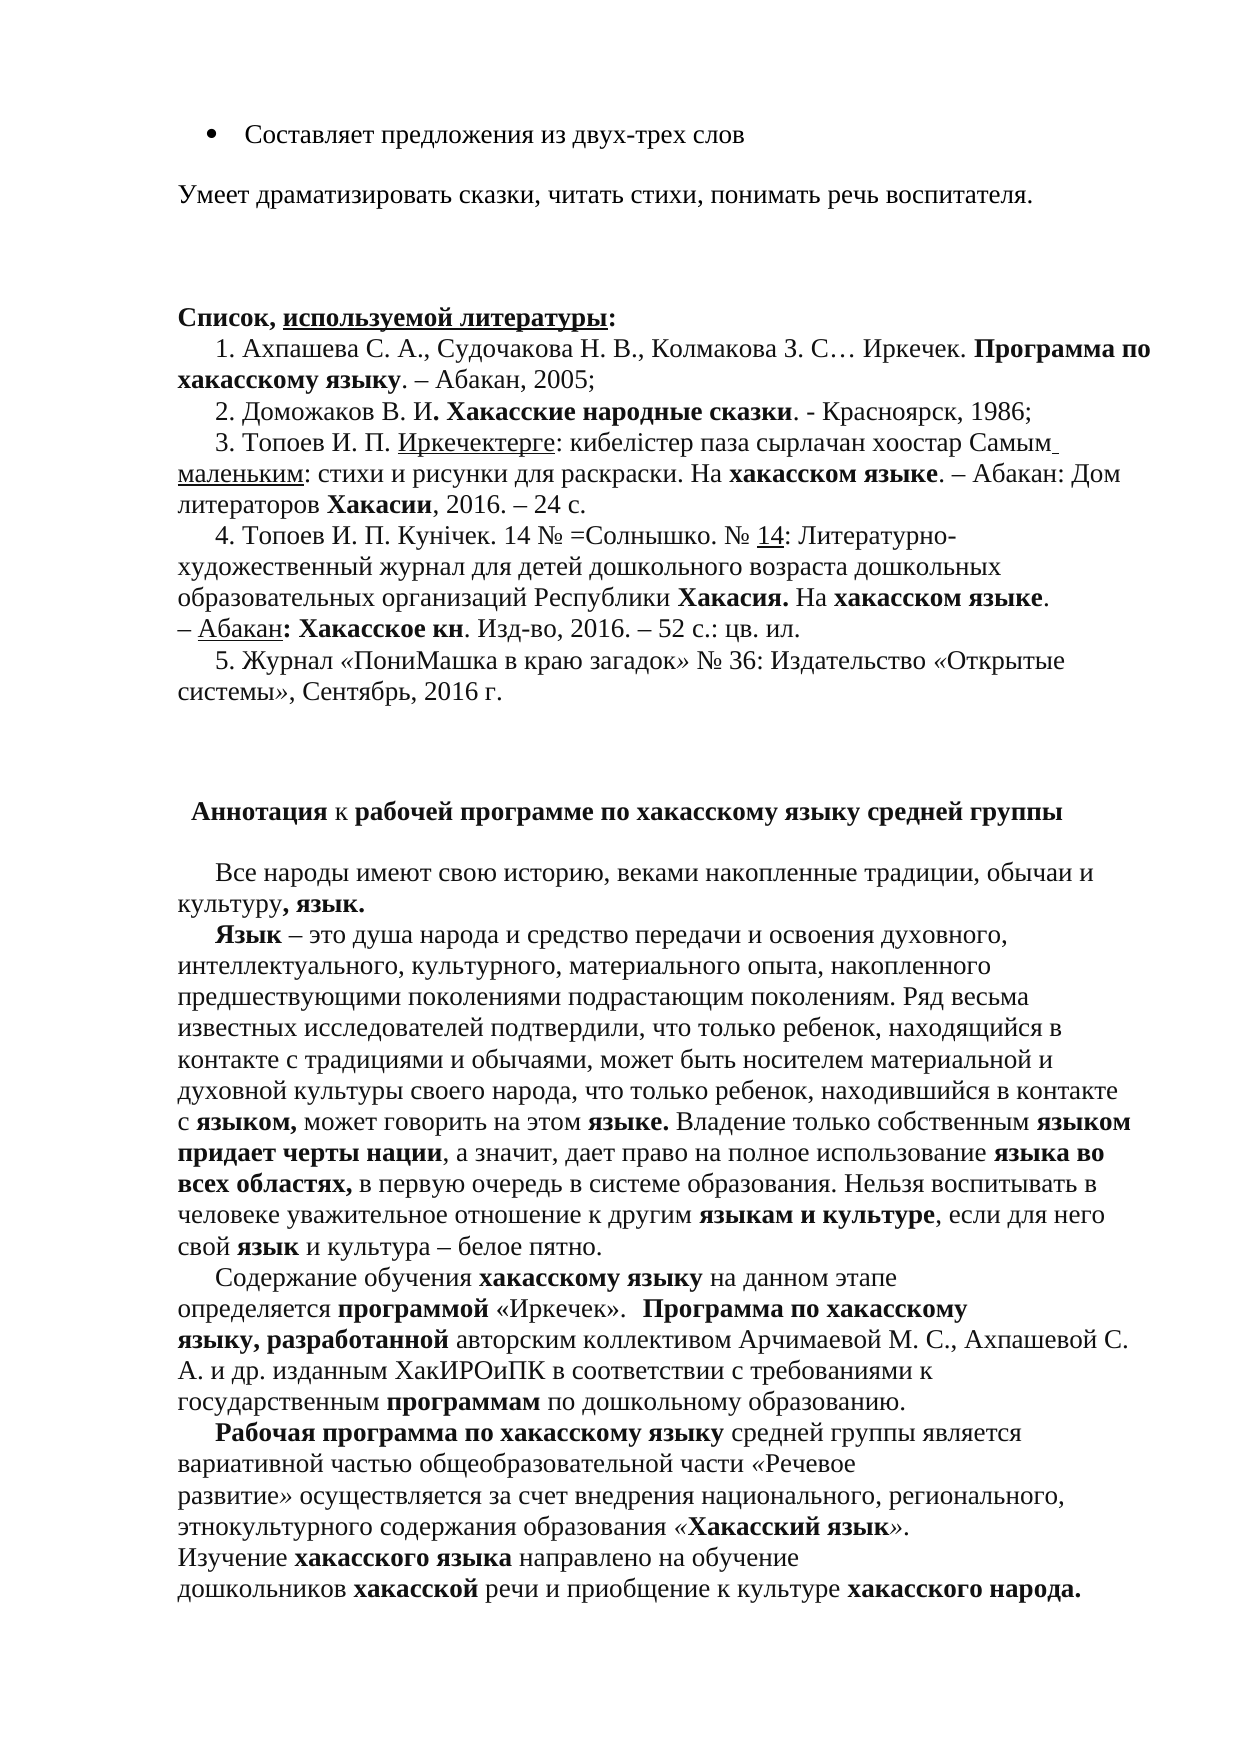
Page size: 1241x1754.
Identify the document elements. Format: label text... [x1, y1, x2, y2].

text Список, используемой литературы: [177, 301, 1152, 332]
text 5. Журнал «ПониМашка в краю загадок» № 36: Издательство «Открытые системы», Сентябрь, 2016 г. [177, 644, 1152, 706]
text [177, 1416, 1152, 1603]
text 3. Топоев И. П. Иркечектерге: кибелiстер паза сырлачан хоостар Самым маленьким: стихи и рисунки для раскраски. На хакасском языке. – Абакан: Дом литераторов Хакасии, 2016. – 24 с. [177, 426, 1152, 519]
text Язык – это душа народа и средство передачи и освоения духовного, интеллектуального, культурного, материального опыта, накопленного предшествующими поколениями подрастающим поколениям. Ряд весьма известных исследователей подтвердили, что только ребенок, находящийся в контакте с традициями и обычаями, может быть носителем материальной и духовной культуры своего народа, что только ребенок, находившийся в контакте с языком, может говорить на этом языке. Владение только собственным языком придает черты нации, а значит, дает право на полное использование языка во всех областях, в первую очередь в системе образования. Нельзя воспитывать в человеке уважительное отношение к другим языкам и культуре, если для него свой язык и культура – белое пятно. [177, 918, 1152, 1261]
text Аннотация к рабочей программе по хакасскому языку средней группы [177, 796, 1152, 827]
text 1. Ахпашева С. А., Судочакова Н. В., Колмакова З. С… Иркечек. Программа по хакасскому языку. – Абакан, 2005; [177, 332, 1152, 394]
text Содержание обучения хакасскому языку на данном этапе определяется программой «Иркечек». Программа по хакасскому языку, разработанной авторским коллективом Арчимаевой М. С., Ахпашевой С. А. и др. изданным ХакИРОиПК в соответствии с требованиями к государственным программам по дошкольному образованию. [177, 1261, 1152, 1416]
text Умеет драматизировать сказки, читать стихи, понимать речь воспитателя. [177, 178, 1152, 210]
text 4. Топоев И. П. Кунiчек. 14 № =Солнышко. № 14: Литературно-художественный журнал для детей дошкольного возраста дошкольных образовательных организаций Республики Хакасия. На хакасском языке. – Абакан: Хакасское кн. Изд-во, 2016. – 52 с.: цв. ил. [177, 519, 1152, 644]
text Все народы имеют свою историю, веками накопленные традиции, обычаи и культуру, язык. [177, 856, 1152, 918]
list Составляет предложения из двух-трех слов [207, 118, 1152, 149]
text 2. Доможаков В. И. Хакасские народные сказки. - Красноярск, 1986; [177, 394, 1152, 426]
